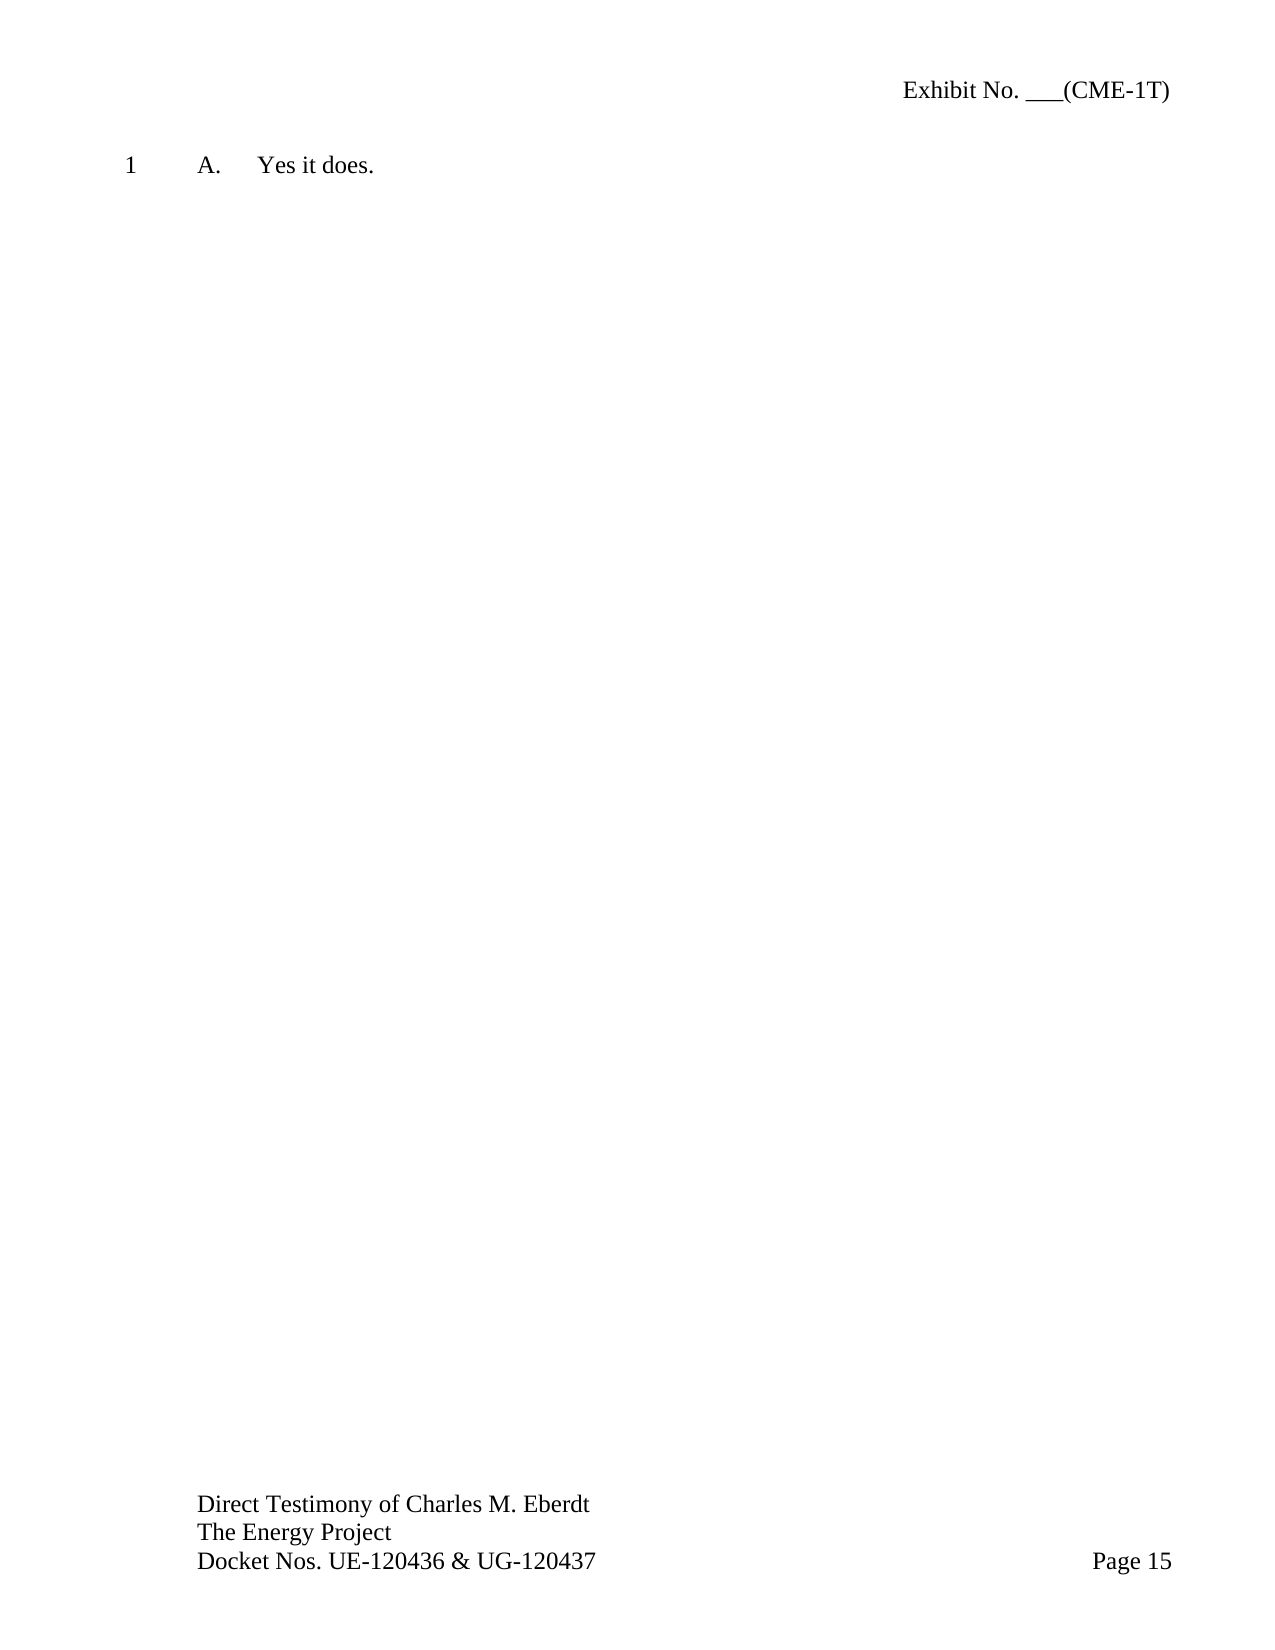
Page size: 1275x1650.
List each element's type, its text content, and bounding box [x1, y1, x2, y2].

text A. Yes it does. [197, 150, 1170, 179]
